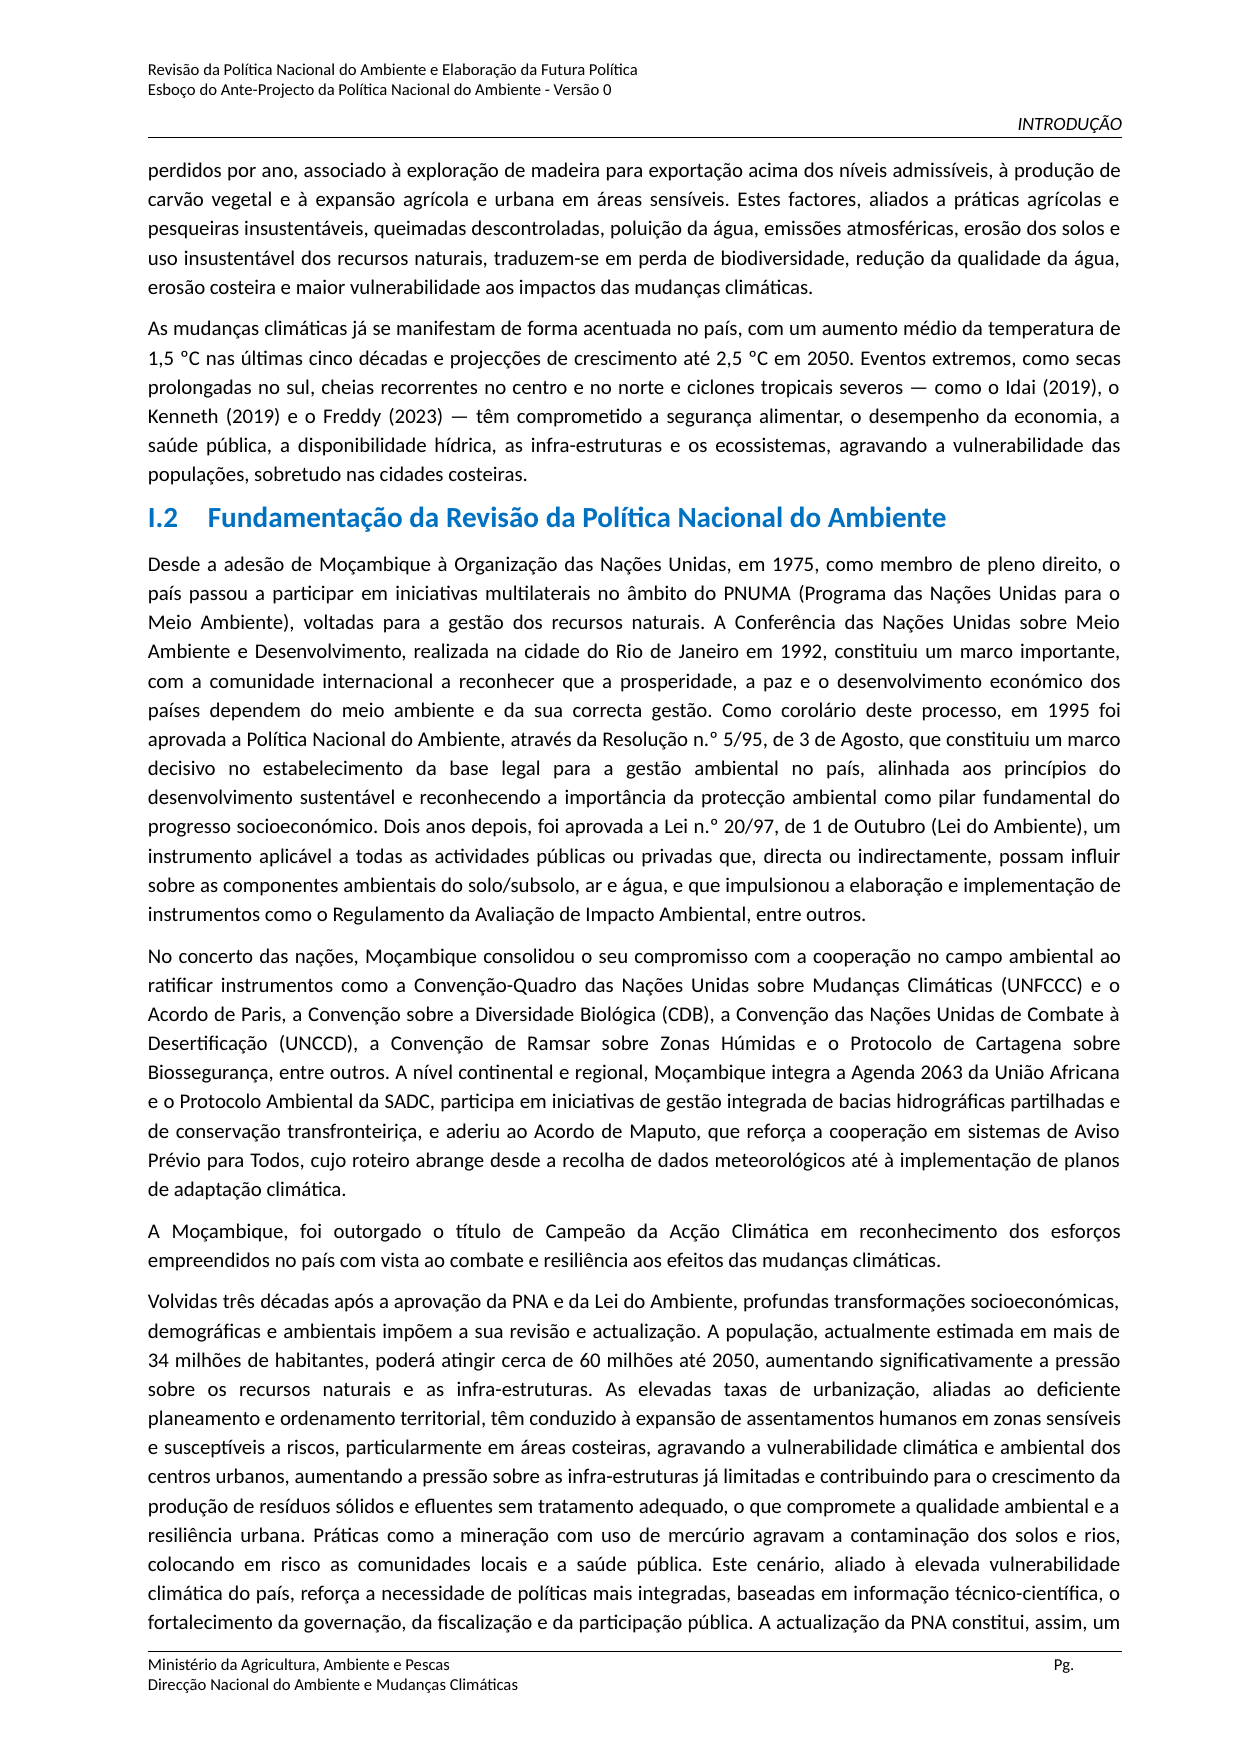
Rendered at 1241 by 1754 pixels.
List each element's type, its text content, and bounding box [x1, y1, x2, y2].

subtitle Fundamentação da Revisão da Política Nacional do Ambiente [148, 499, 1122, 535]
text Desde a adesão de Moçambique à Organização das Nações Unidas, em 1975, como membro de pleno direito, o país passou a participar em iniciativas multilaterais no âmbito do PNUMA (Programa das Nações Unidas para o Meio Ambiente), voltadas para a gestão dos recursos naturais. A Conferência das Nações Unidas sobre Meio Ambiente e Desenvolvimento, realizada na cidade do Rio de Janeiro em 1992, constituiu um marco importante, com a comunidade internacional a reconhecer que a prosperidade, a paz e o desenvolvimento económico dos países dependem do meio ambiente e da sua correcta gestão. Como corolário deste processo, em 1995 foi aprovada a Política Nacional do Ambiente, através da Resolução n.º 5/95, de 3 de Agosto, que constituiu um marco decisivo no estabelecimento da base legal para a gestão ambiental no país, alinhada aos princípios do desenvolvimento sustentável e reconhecendo a importância da protecção ambiental como pilar fundamental do progresso socioeconómico. Dois anos depois, foi aprovada a Lei n.º 20/97, de 1 de Outubro (Lei do Ambiente), um instrumento aplicável a todas as actividades públicas ou privadas que, directa ou indirectamente, possam influir sobre as componentes ambientais do solo/subsolo, ar e água, e que impulsionou a elaboração e implementação de instrumentos como o Regulamento da Avaliação de Impacto Ambiental, entre outros. [148, 547, 1122, 927]
text A Moçambique, foi outorgado o título de Campeão da Acção Climática em reconhecimento dos esforços empreendidos no país com vista ao combate e resiliência aos efeitos das mudanças climáticas. [148, 1214, 1122, 1272]
text As mudanças climáticas já se manifestam de forma acentuada no país, com um aumento médio da temperatura de 1,5 ºC nas últimas cinco décadas e projecções de crescimento até 2,5 ºC em 2050. Eventos extremos, como secas prolongadas no sul, cheias recorrentes no centro e no norte e ciclones tropicais severos — como o Idai (2019), o Kenneth (2019) e o Freddy (2023) — têm comprometido a segurança alimentar, o desempenho da economia, a saúde pública, a disponibilidade hídrica, as infra-estruturas e os ecossistemas, agravando a vulnerabilidade das populações, sobretudo nas cidades costeiras. [148, 312, 1122, 487]
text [148, 1285, 1122, 1635]
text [148, 153, 1122, 299]
text No concerto das nações, Moçambique consolidou o seu compromisso com a cooperação no campo ambiental ao ratificar instrumentos como a Convenção-Quadro das Nações Unidas sobre Mudanças Climáticas (UNFCCC) e o Acordo de Paris, a Convenção sobre a Diversidade Biológica (CDB), a Convenção das Nações Unidas de Combate à Desertificação (UNCCD), a Convenção de Ramsar sobre Zonas Húmidas e o Protocolo de Cartagena sobre Biossegurança, entre outros. A nível continental e regional, Moçambique integra a Agenda 2063 da União Africana e o Protocolo Ambiental da SADC, participa em iniciativas de gestão integrada de bacias hidrográficas partilhadas e de conservação transfronteiriça, e aderiu ao Acordo de Maputo, que reforça a cooperação em sistemas de Aviso Prévio para Todos, cujo roteiro abrange desde a recolha de dados meteorológicos até à implementação de planos de adaptação climática. [148, 939, 1122, 1202]
